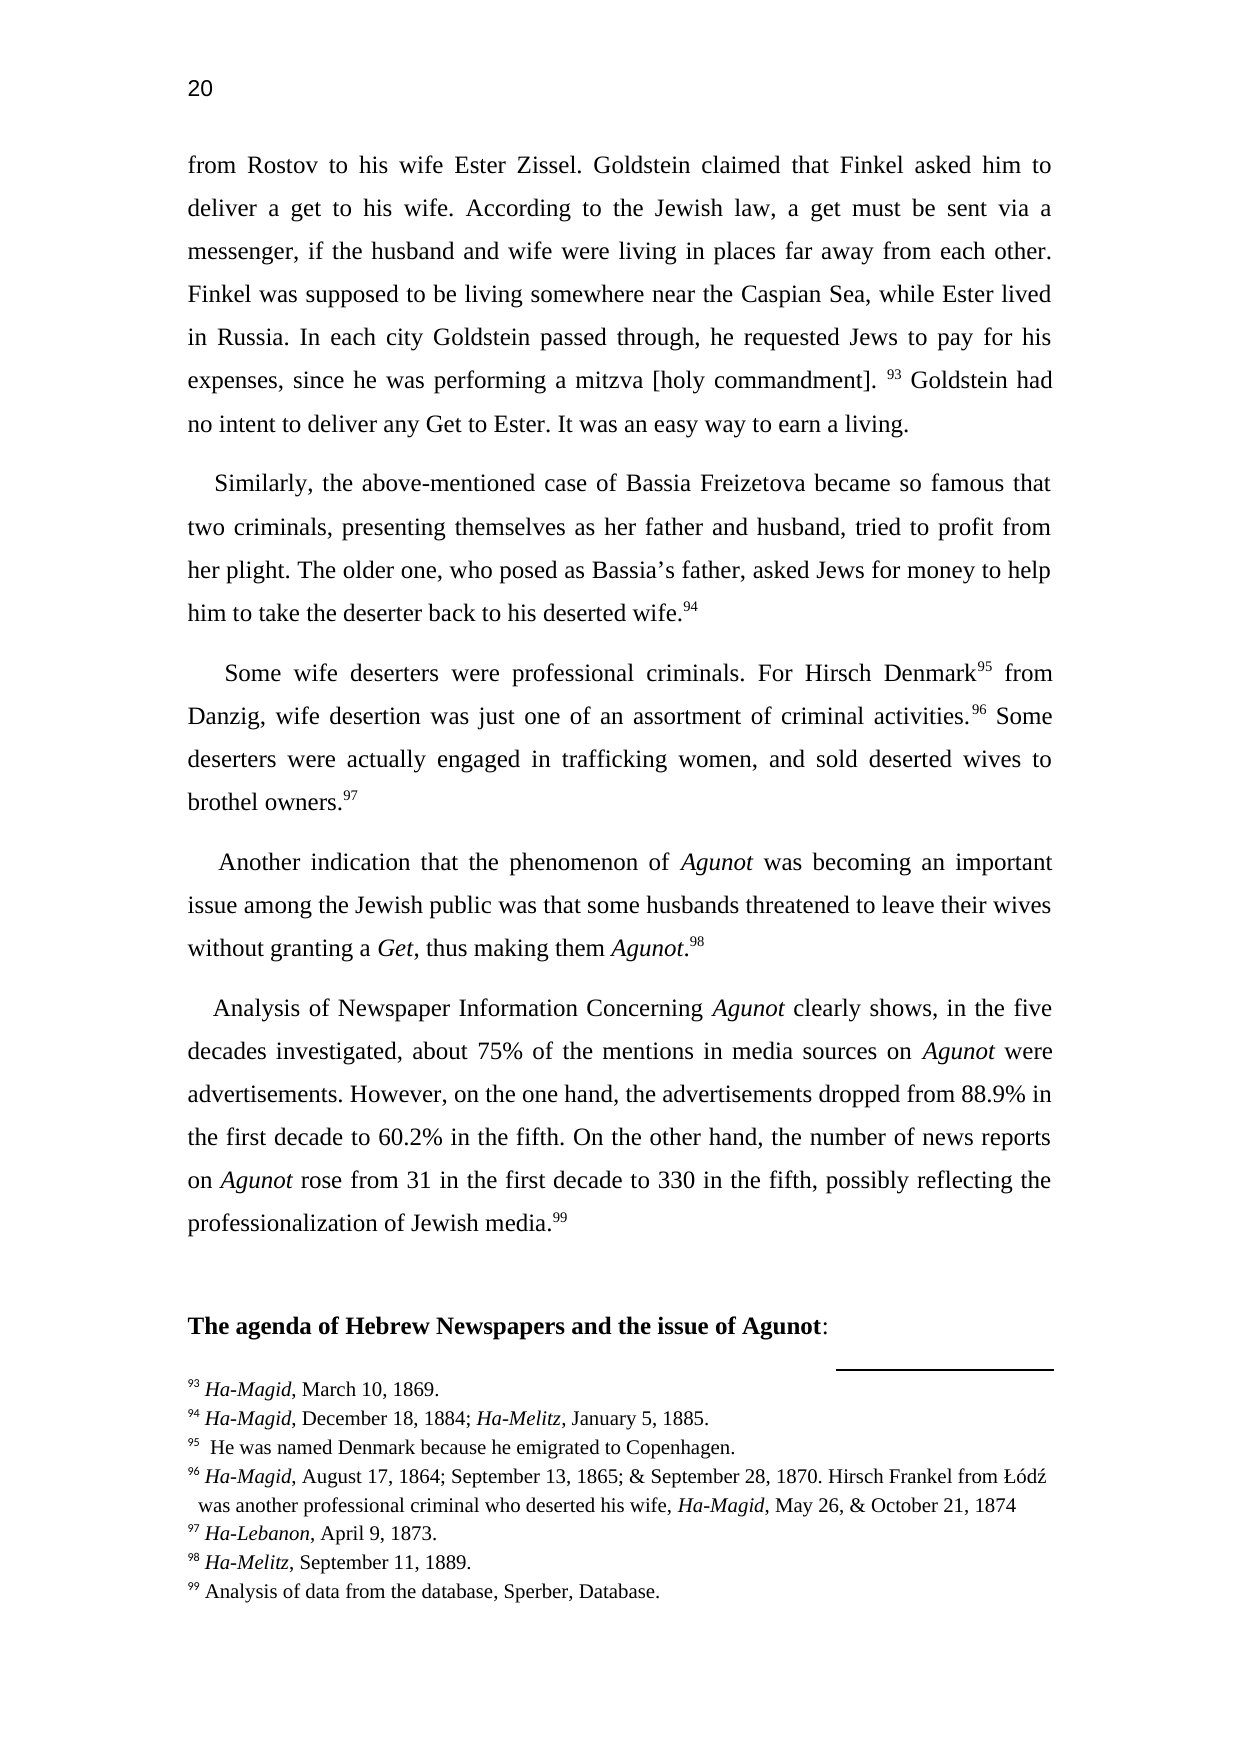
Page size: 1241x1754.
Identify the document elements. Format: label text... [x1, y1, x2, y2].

text Some dishonest people would try and make a living from such a matter. Moshe Goldstein of Cairo, Egypt, claimed that he was carrying a Get from Itzhak Finkel from Rostov to his wife Ester Zissel. Goldstein claimed that Finkel asked him to deliver a get to his wife. According to the Jewish law, a get must be sent via a messenger, if the husband and wife were living in places far away from each other. Finkel was supposed to be living somewhere near the Caspian Sea, while Ester lived in Russia. In each city Goldstein passed through, he requested Jews to pay for his expenses, since he was performing a mitzva [holy commandment]. Goldstein had no intent to deliver any Get to Ester. It was an easy way to earn a living. [187, 150, 1053, 437]
text Analysis of Newspaper Information Concerning Agunot clearly shows, in the five decades investigated, about 75% of the mentions in media sources on Agunot were advertisements. However, on the one hand, the advertisements dropped from 88.9% in the first decade to 60.2% in the fifth. On the other hand, the number of news reports on Agunot rose from 31 in the first decade to 330 in the fifth, possibly reflecting the professionalization of Jewish media. [187, 993, 1053, 1237]
text The agenda of Hebrew Newspapers and the issue of Agunot: [187, 1311, 1053, 1340]
text Similarly, the above-mentioned case of Bassia Freizetova became so famous that two criminals, presenting themselves as her father and husband, tried to profit from her plight. The older one, who posed as Bassia’s father, asked Jews for money to help him to take the deserter back to his deserted wife. [187, 468, 1053, 627]
text Some wife deserters were professional criminals. For Hirsch Denmark from Danzig, wife desertion was just one of an assortment of criminal activities. Some deserters were actually engaged in trafficking women, and sold deserted wives to brothel owners. [187, 658, 1053, 816]
text Another indication that the phenomenon of Agunot was becoming an important issue among the Jewish public was that some husbands threatened to leave their wives without granting a Get, thus making them Agunot. [187, 847, 1053, 962]
